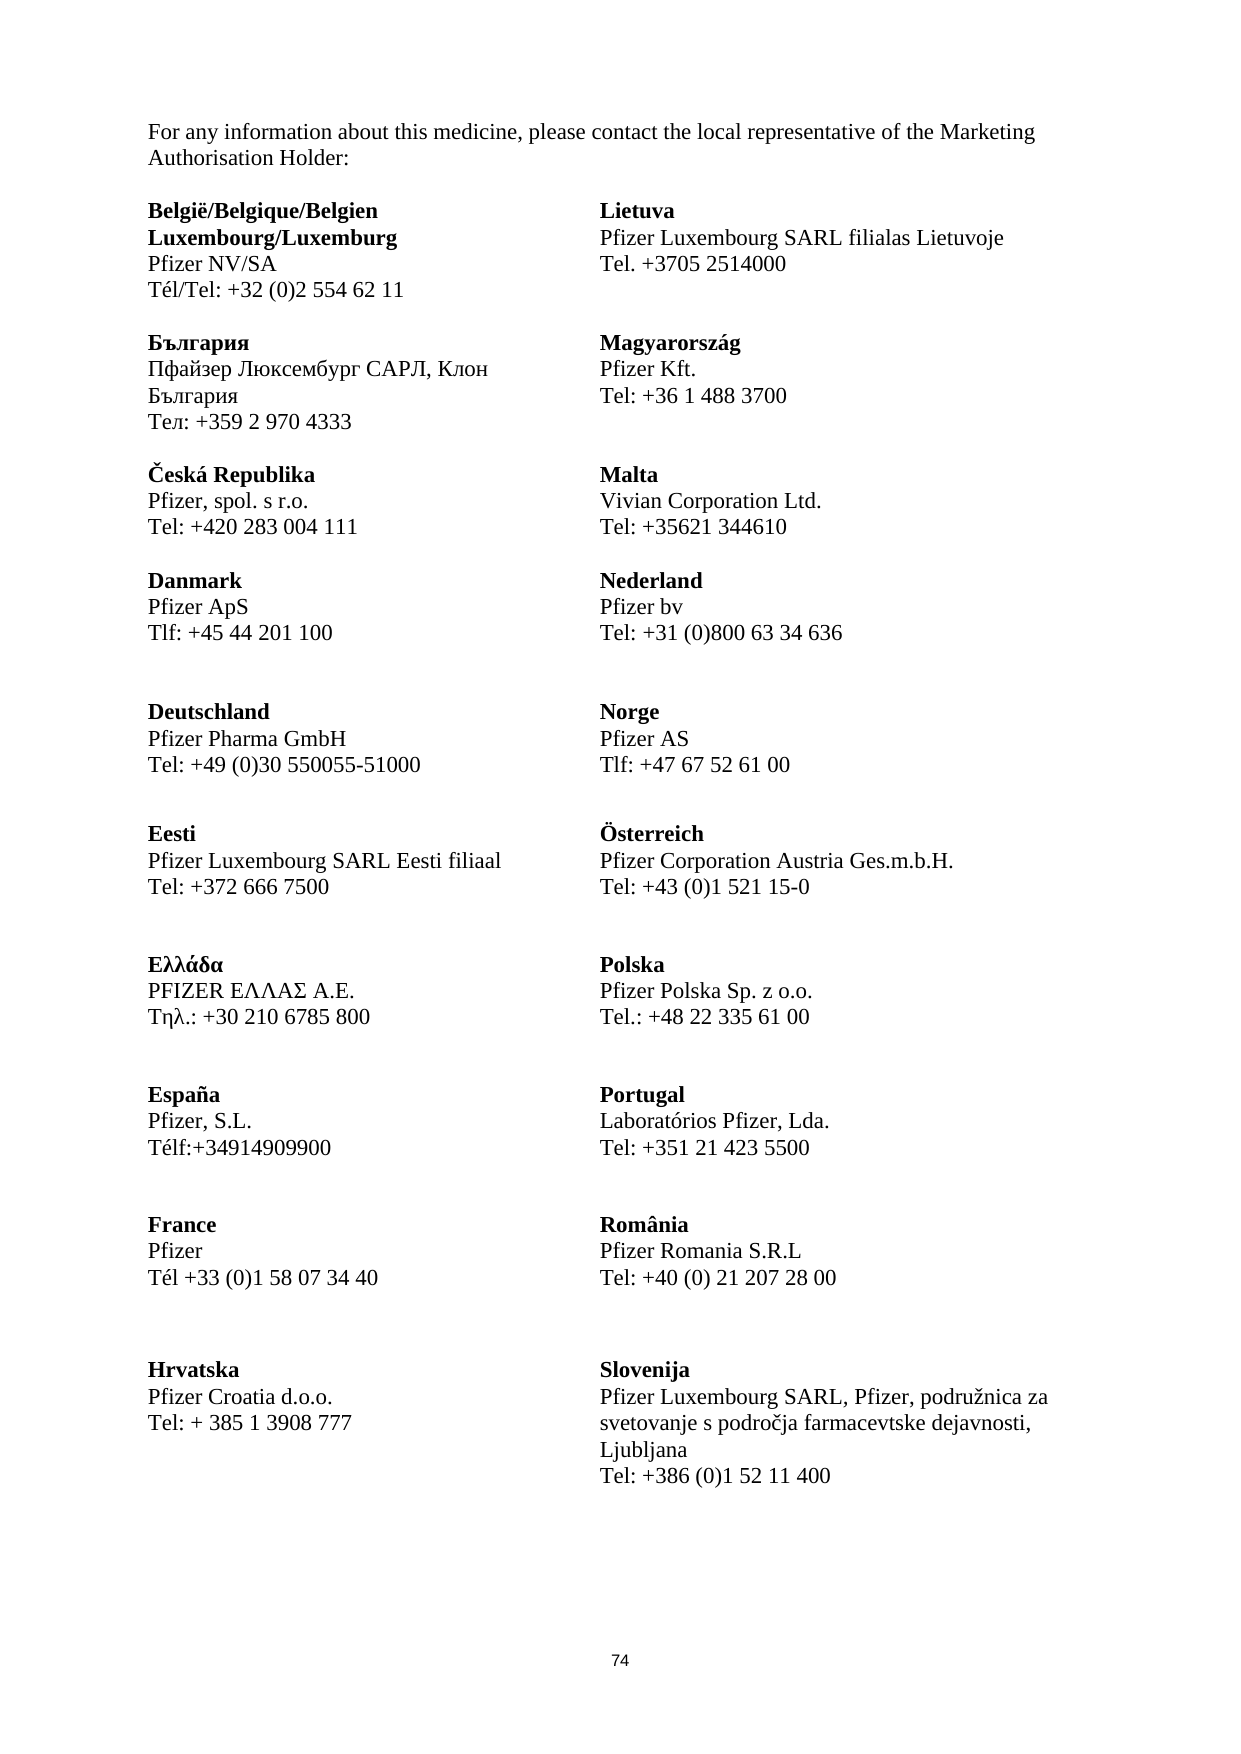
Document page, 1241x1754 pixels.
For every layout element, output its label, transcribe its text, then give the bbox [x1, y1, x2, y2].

table_cell Danmark Pfizer ApS Tlf: +45 44 201 100 [136, 567, 588, 698]
table_cell Slovenija Pfizer Luxembourg SARL, Pfizer, podružnica za svetovanje s področja farmacevtske dejavnosti, Ljubljana Tel: +386 (0)1 52 11 400 [588, 1357, 1085, 1515]
table_cell France Pfizer Tél +33 (0)1 58 07 34 40 [136, 1211, 588, 1357]
table_cell România Pfizer Romania S.R.L Tel: +40 (0) 21 207 28 00 [588, 1211, 1085, 1357]
table_cell Polska Pfizer Polska Sp. z o.o. Tel.: +48 22 335 61 00 [588, 951, 1085, 1081]
table_header België/Belgique/Belgien Luxembourg/Luxemburg Pfizer NV/SA Tél/Tel: +32 (0)2 554 62 11 [136, 197, 588, 329]
table_cell Norge Pfizer AS Tlf: +47 67 52 61 00 [588, 699, 1085, 820]
table_cell Eesti Pfizer Luxembourg SARL Eesti filiaal Tel: +372 666 7500 [136, 820, 588, 951]
table_cell Hrvatska Pfizer Croatia d.o.o. Tel: + 385 1 3908 777 [136, 1357, 588, 1515]
text For any information about this medicine, please contact the local representative of the Marketing Authorisation Holder: [148, 118, 1092, 171]
table_cell Portugal Laboratórios Pfizer, Lda. Tel: +351 21 423 5500 [588, 1081, 1085, 1211]
table_cell Österreich Pfizer Corporation Austria Ges.m.b.H. Tel: +43 (0)1 521 15-0 [588, 820, 1085, 951]
table_cell Malta Vivian Corporation Ltd. Tel: +35621 344610 [588, 461, 1085, 567]
table_cell Deutschland Pfizer Pharma GmbH Tel: +49 (0)30 550055-51000 [136, 699, 588, 820]
table_cell България Пфайзер Люксембург САРЛ, Клон България Teл: +359 2 970 4333 [136, 329, 588, 461]
table_cell España Pfizer, S.L. Télf:+34914909900 [136, 1081, 588, 1211]
table_cell Nederland Pfizer bv Tel: +31 (0)800 63 34 636 [588, 567, 1085, 698]
table_cell Česká Republika Pfizer, spol. s r.o. Tel: +420 283 004 111 [136, 461, 588, 567]
table_cell Ελλάδα PFIZER ΕΛΛΑΣ A.E. Τηλ.: +30 210 6785 800 [136, 951, 588, 1081]
table_header Lietuva Pfizer Luxembourg SARL filialas Lietuvoje Tel. +3705 2514000 [588, 197, 1085, 329]
table_cell Magyarország Pfizer Kft. Tel: +36 1 488 3700 [588, 329, 1085, 461]
